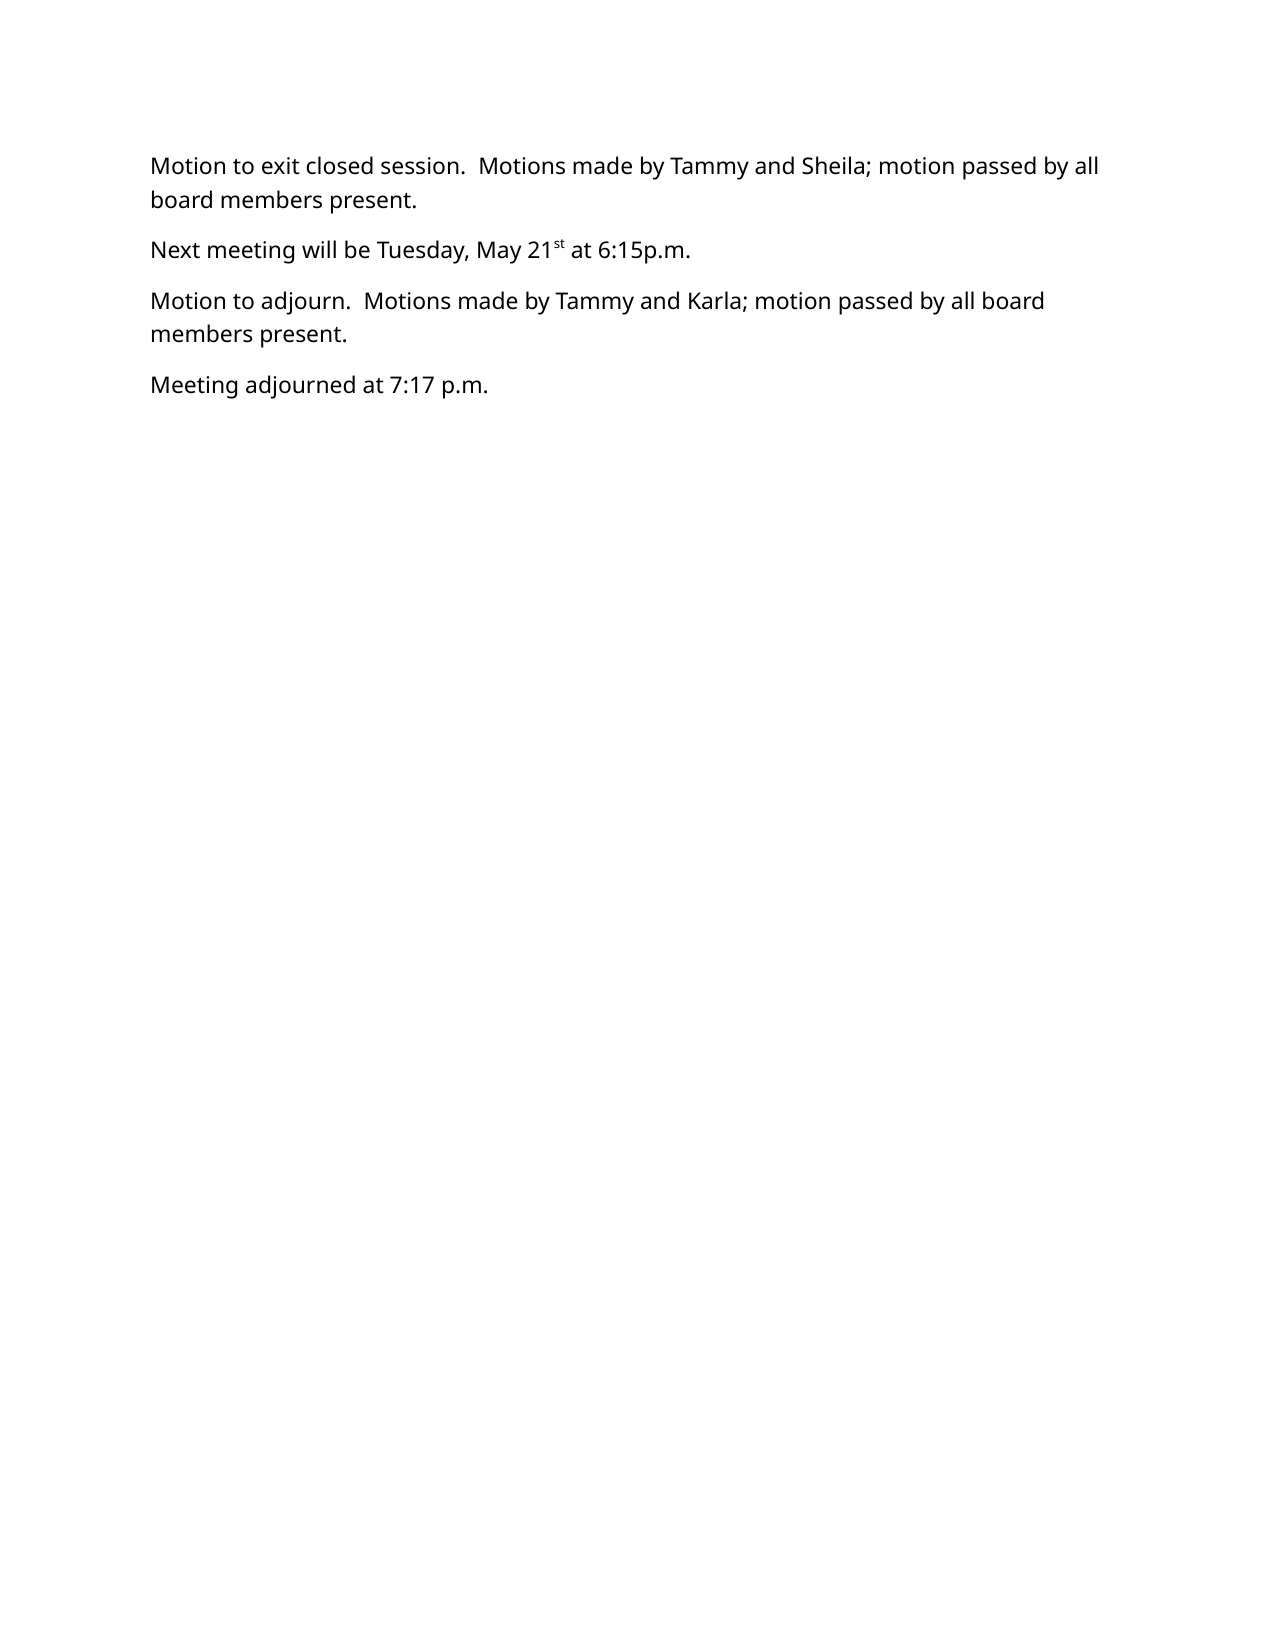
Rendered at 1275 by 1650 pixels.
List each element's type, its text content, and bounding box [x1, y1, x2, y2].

text Motion to adjourn. Motions made by Tammy and Karla; motion passed by all board members present. [150, 284, 1125, 349]
text Motion to exit closed session. Motions made by Tammy and Sheila; motion passed by all board members present. [150, 150, 1125, 215]
text Next meeting will be Tuesday, May 21st at 6:15p.m. [150, 234, 1125, 265]
text Meeting adjourned at 7:17 p.m. [150, 369, 1125, 400]
